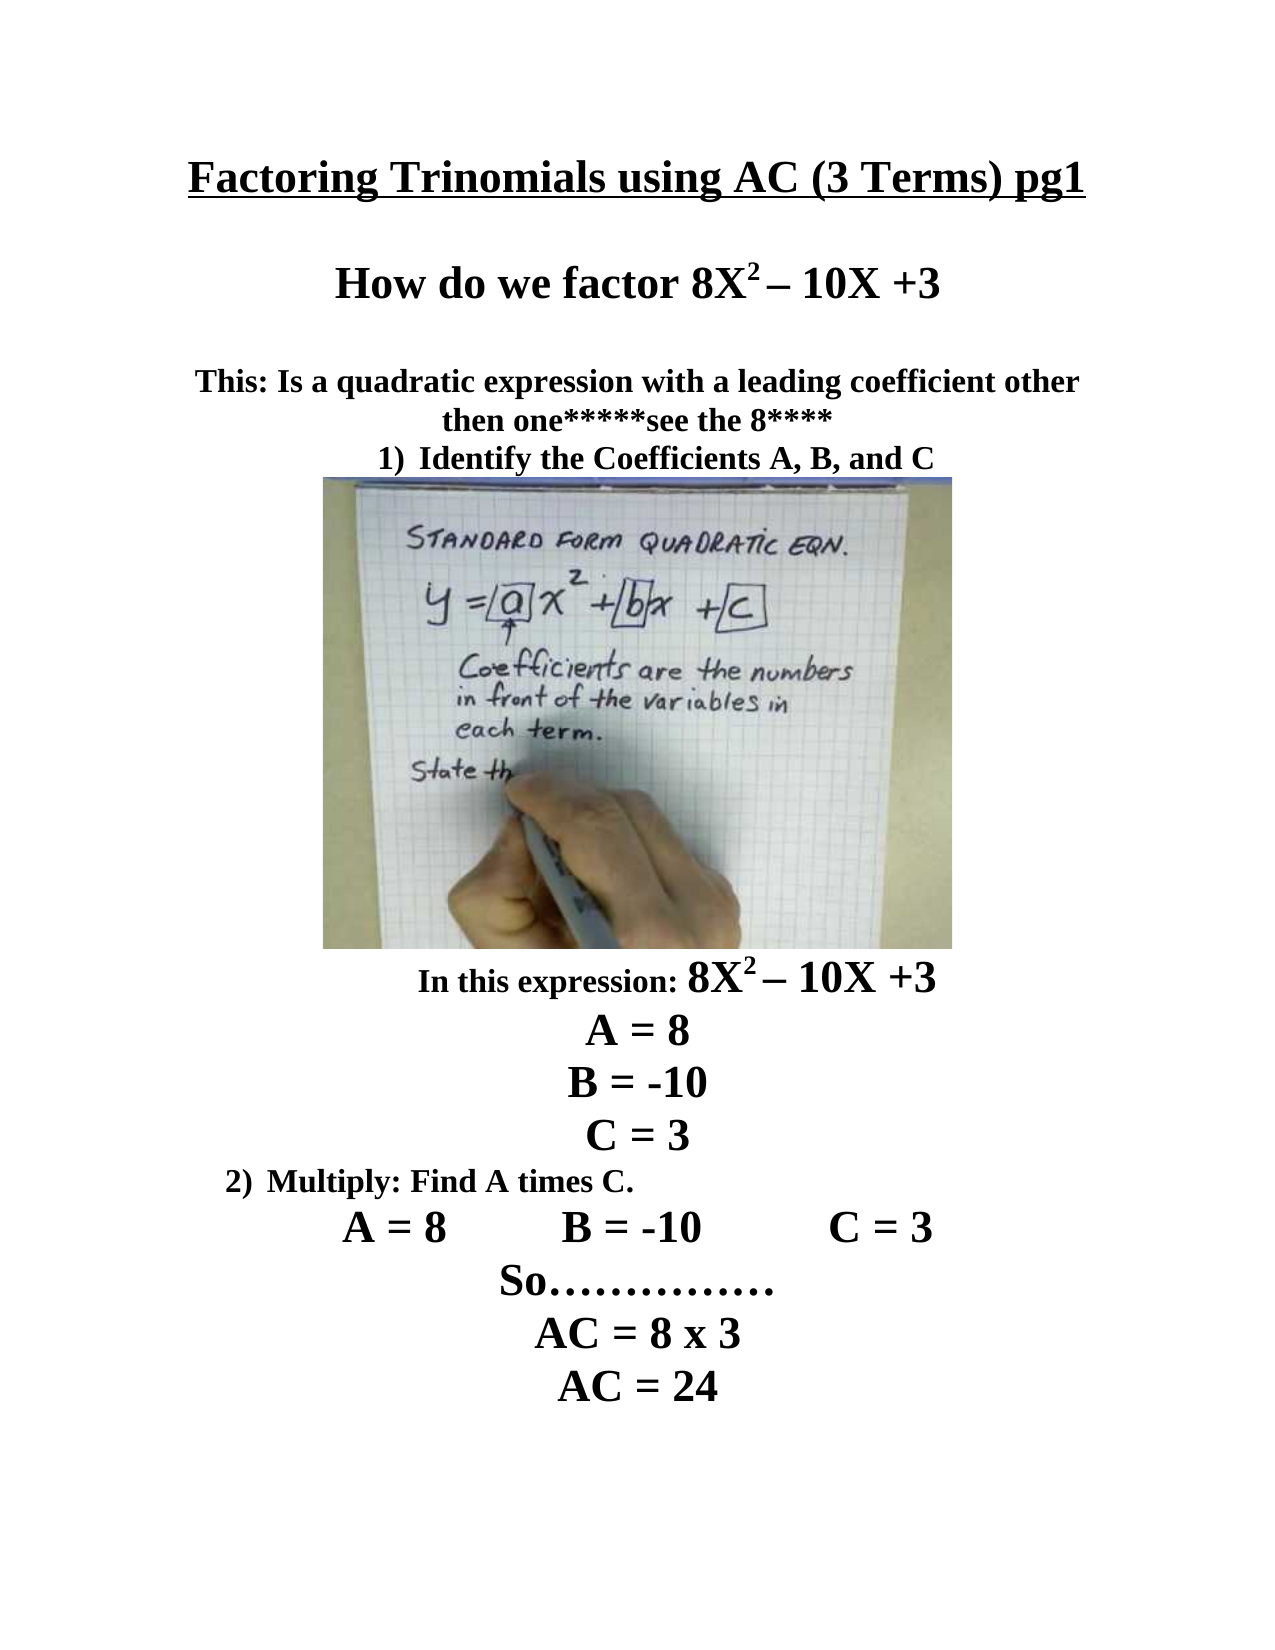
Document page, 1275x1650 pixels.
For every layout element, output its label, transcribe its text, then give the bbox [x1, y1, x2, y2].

text A = 8 B = -10 C = 3 [187, 1199, 1087, 1252]
list Identify the Coefficients A, B, and C [225, 438, 1087, 477]
text How do we factor 8X2 – 10X +3 [187, 256, 1087, 308]
text This: Is a quadratic expression with a leading coefficient other then one*****see the 8**** [187, 362, 1087, 438]
text AC = 24 [187, 1358, 1087, 1411]
list Multiply: Find A times C. [225, 1161, 1087, 1199]
text Factoring Trinomials using AC (3 Terms) pg1 [187, 150, 1087, 203]
list In this expression: 8X2 – 10X +3 [267, 949, 1087, 1002]
text B = -10 [187, 1055, 1087, 1108]
text A = 8 [187, 1002, 1087, 1055]
text C = 3 [187, 1108, 1087, 1161]
text So…………… [187, 1252, 1087, 1305]
text AC = 8 x 3 [187, 1305, 1087, 1358]
picture [322, 477, 953, 949]
